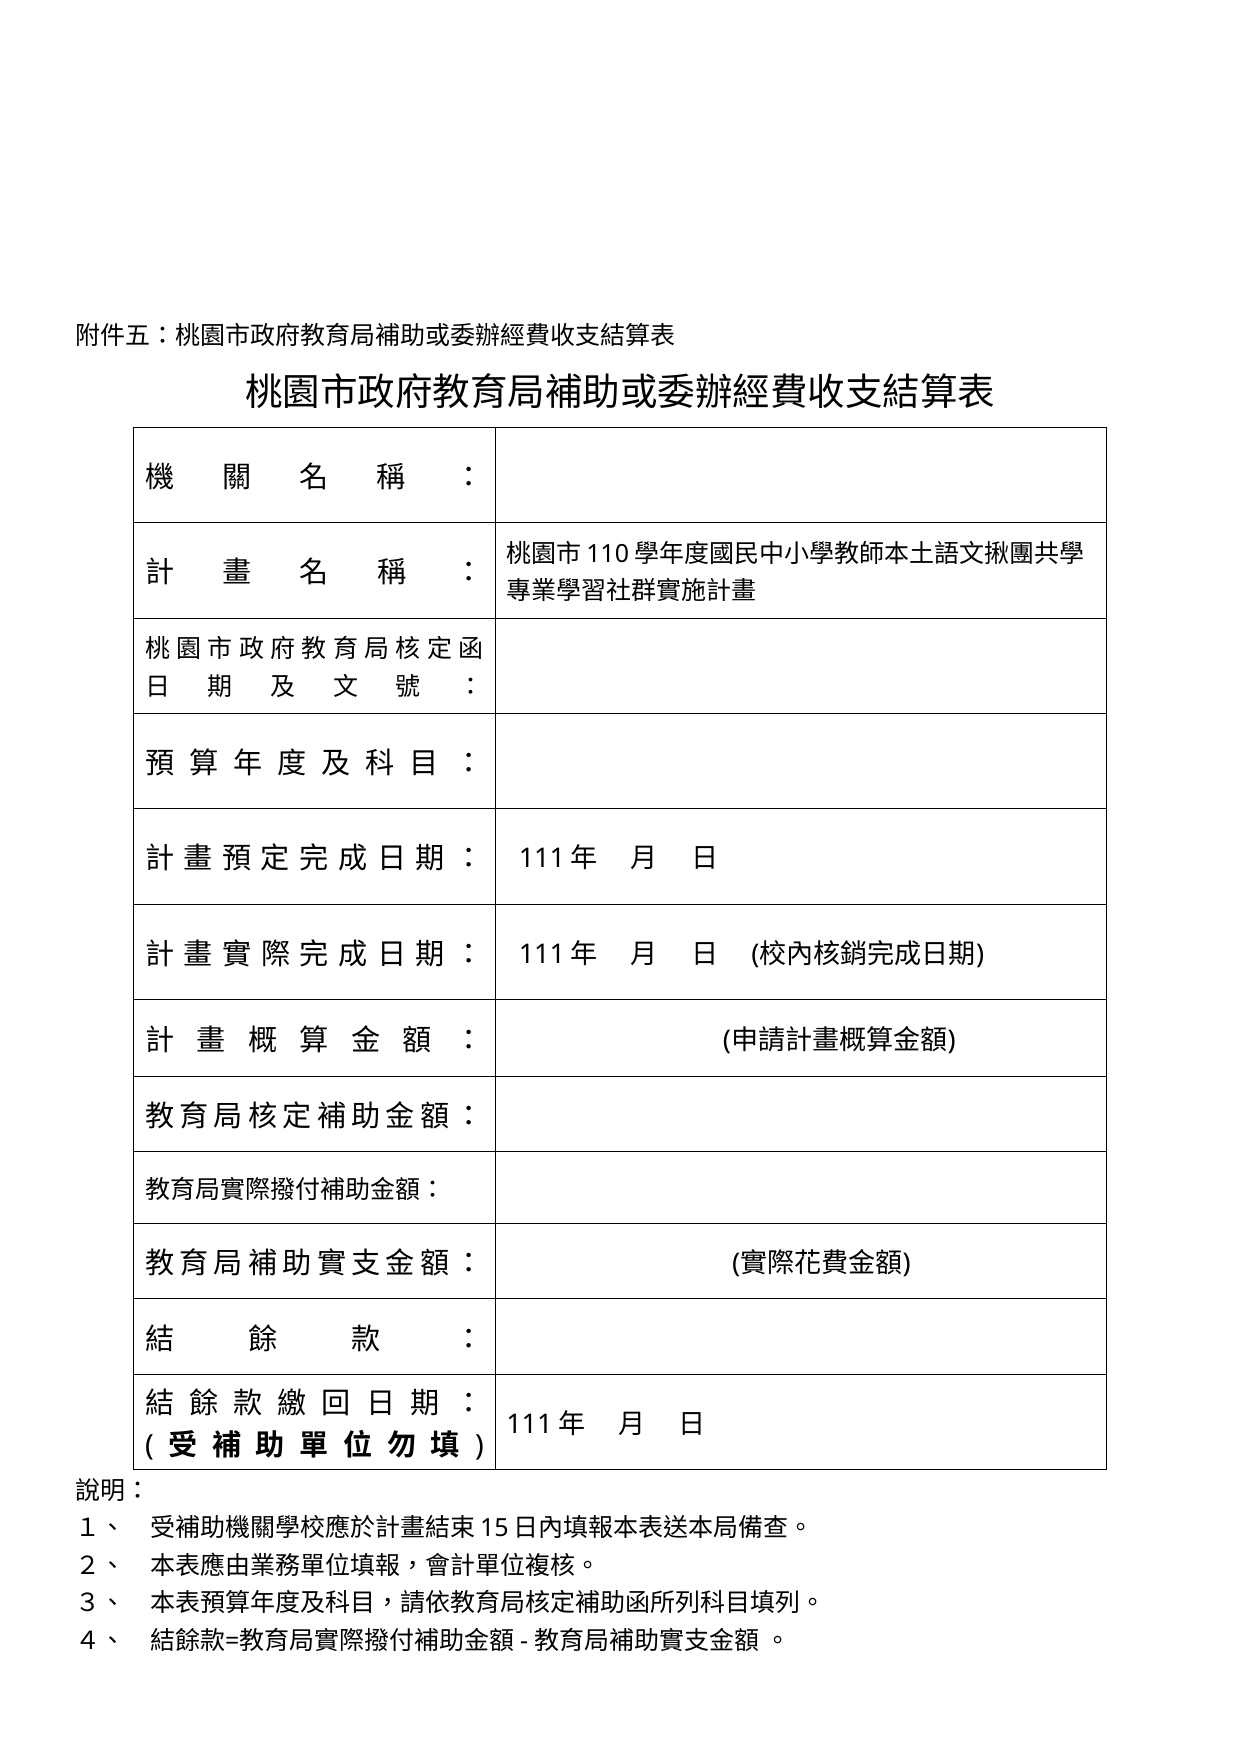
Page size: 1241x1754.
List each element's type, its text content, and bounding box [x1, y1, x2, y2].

table_cell 111年 月 日 (校內核銷完成日期) [496, 905, 1106, 999]
list 結餘款=教育局實際撥付補助金額 - 教育局補助實支金額 。 [75, 1620, 1165, 1657]
table_cell (實際花費金額) [496, 1224, 1106, 1298]
list 本表應由業務單位填報，會計單位複核。 [75, 1545, 1165, 1582]
table_cell 計畫實際完成日期： [134, 905, 495, 999]
table_cell 結餘款繳回日期： (受補助單位勿填) [134, 1375, 495, 1469]
table_cell 計畫名稱： [134, 523, 495, 618]
table_cell 計畫預定完成日期： [134, 809, 495, 903]
table_cell [496, 1299, 1106, 1374]
table_cell 111年 月 日 [496, 809, 1106, 903]
table_cell 計畫概算金額： [134, 1000, 495, 1076]
table_cell [496, 1152, 1106, 1223]
list 本表預算年度及科目，請依教育局核定補助函所列科目填列。 [75, 1582, 1165, 1620]
table_cell [496, 619, 1106, 713]
text 附件五：桃園市政府教育局補助或委辦經費收支結算表 [75, 314, 1165, 352]
table_cell 111年 月 日 [496, 1375, 1106, 1469]
table_cell 桃園市110學年度國民中小學教師本土語文揪團共學專業學習社群實施計畫 [496, 523, 1106, 618]
table_cell [496, 1077, 1106, 1151]
table_cell [496, 714, 1106, 808]
table_header 機關名稱： [134, 428, 495, 522]
table_cell 桃園市政府教育局核定函 日期及文號： [134, 619, 495, 713]
text 說明： [75, 1470, 1165, 1507]
table_cell 教育局核定補助金額： [134, 1077, 495, 1151]
list 受補助機關學校應於計畫結束15日內填報本表送本局備查。 [75, 1507, 1165, 1545]
table_cell 教育局補助實支金額： [134, 1224, 495, 1298]
table_cell 預算年度及科目： [134, 714, 495, 808]
text 桃園市政府教育局補助或委辦經費收支結算表 [75, 352, 1165, 427]
table_cell 結餘款： [134, 1299, 495, 1374]
table_cell (申請計畫概算金額) [496, 1000, 1106, 1076]
table_cell 教育局實際撥付補助金額： [134, 1152, 495, 1223]
table_header [496, 428, 1106, 522]
